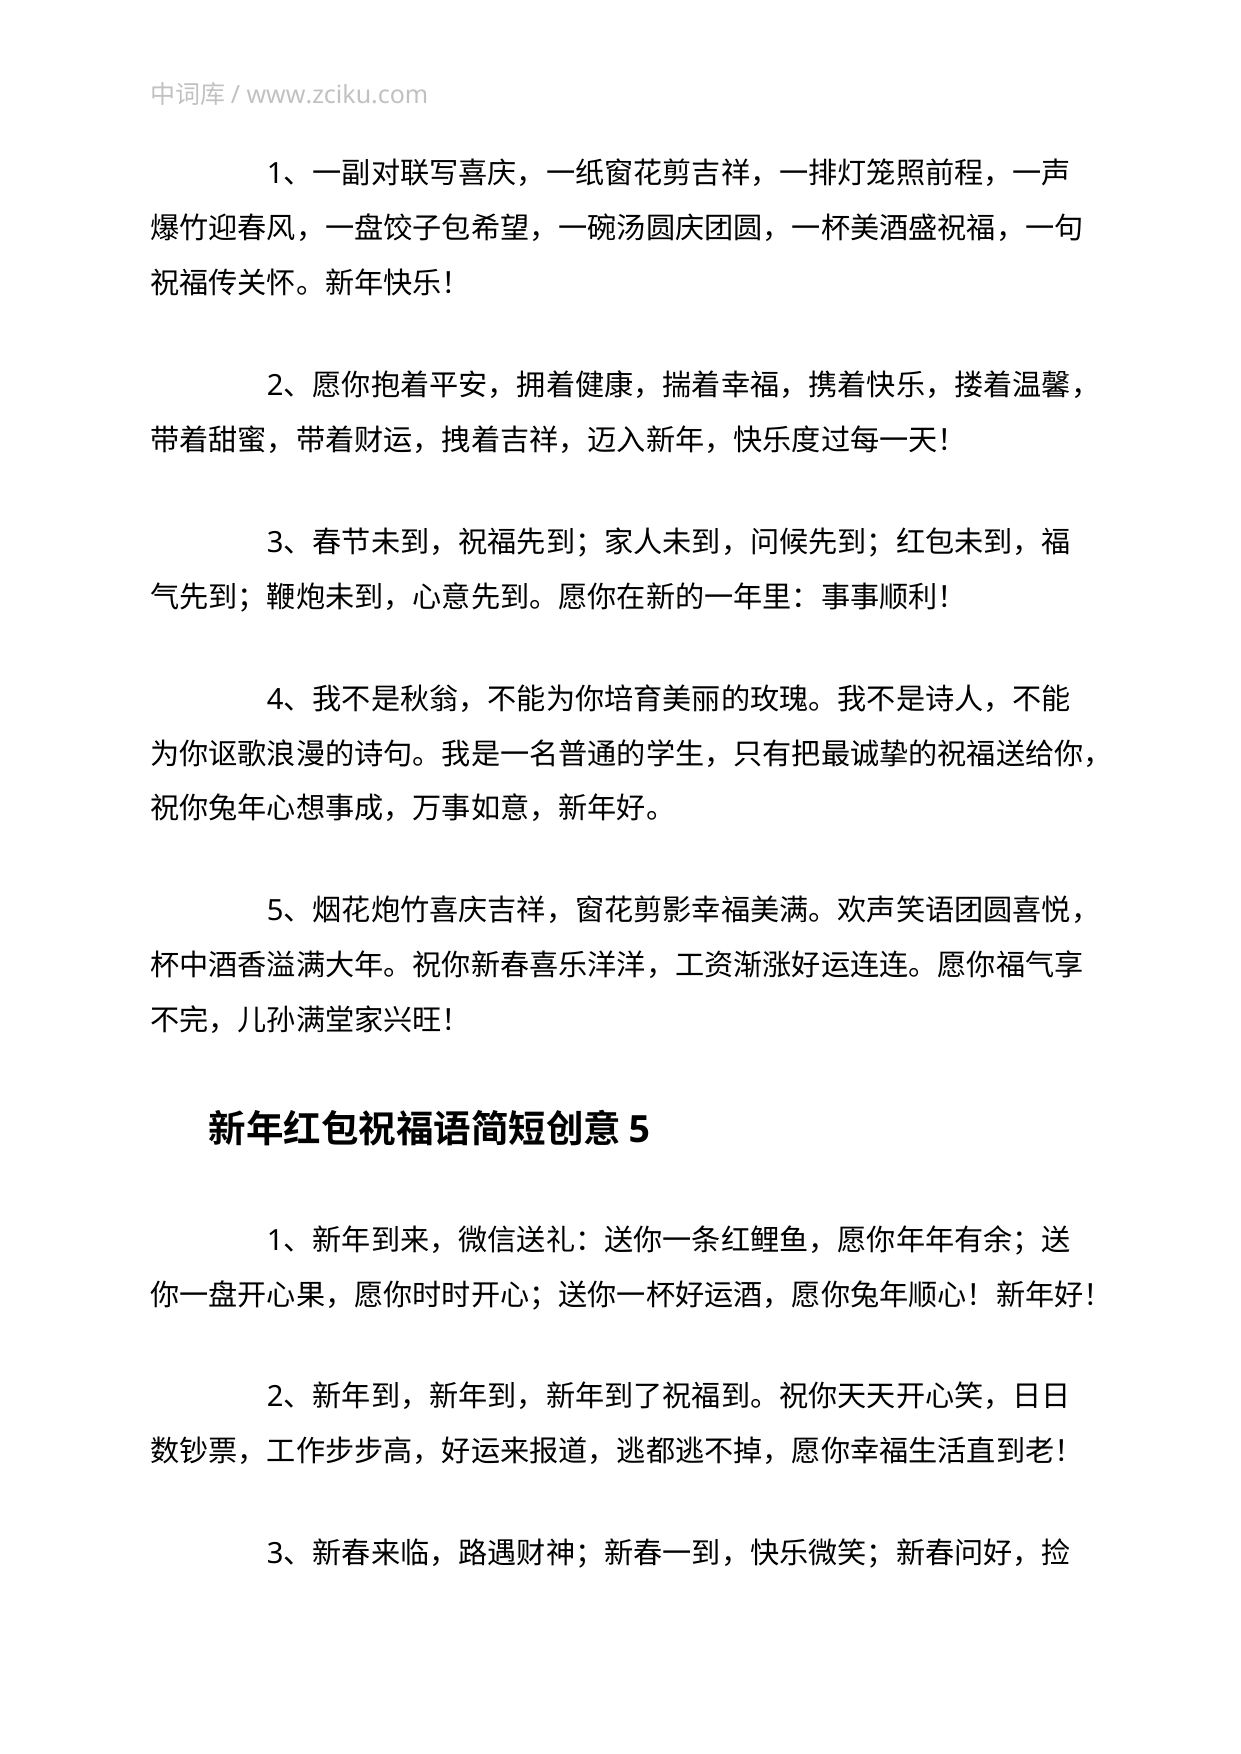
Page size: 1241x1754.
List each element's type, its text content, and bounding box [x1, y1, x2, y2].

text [150, 1530, 1090, 1572]
text 2、新年到，新年到，新年到了祝福到。祝你天天开心笑，日日数钞票，工作步步高，好运来报道，逃都逃不掉，愿你幸福生活直到老！ [150, 1373, 1090, 1470]
text 1、新年到来，微信送礼：送你一条红鲤鱼，愿你年年有余；送你一盘开心果，愿你时时开心；送你一杯好运酒，愿你兔年顺心！新年好！ [150, 1216, 1090, 1313]
text 4、我不是秋翁，不能为你培育美丽的玫瑰。我不是诗人，不能为你讴歌浪漫的诗句。我是一名普通的学生，只有把最诚挚的祝福送给你，祝你兔年心想事成，万事如意，新年好。 [150, 675, 1090, 827]
text 新年红包祝福语简短创意5 [150, 1098, 1090, 1153]
text 2、愿你抱着平安，拥着健康，揣着幸福，携着快乐，搂着温馨，带着甜蜜，带着财运，拽着吉祥，迈入新年，快乐度过每一天！ [150, 362, 1090, 459]
text 3、春节未到，祝福先到；家人未到，问候先到；红包未到，福气先到；鞭炮未到，心意先到。愿你在新的一年里：事事顺利！ [150, 518, 1090, 616]
text 1、一副对联写喜庆，一纸窗花剪吉祥，一排灯笼照前程，一声爆竹迎春风，一盘饺子包希望，一碗汤圆庆团圆，一杯美酒盛祝福，一句祝福传关怀。新年快乐！ [150, 150, 1090, 302]
text 5、烟花炮竹喜庆吉祥，窗花剪影幸福美满。欢声笑语团圆喜悦，杯中酒香溢满大年。祝你新春喜乐洋洋，工资渐涨好运连连。愿你福气享不完，儿孙满堂家兴旺！ [150, 887, 1090, 1039]
